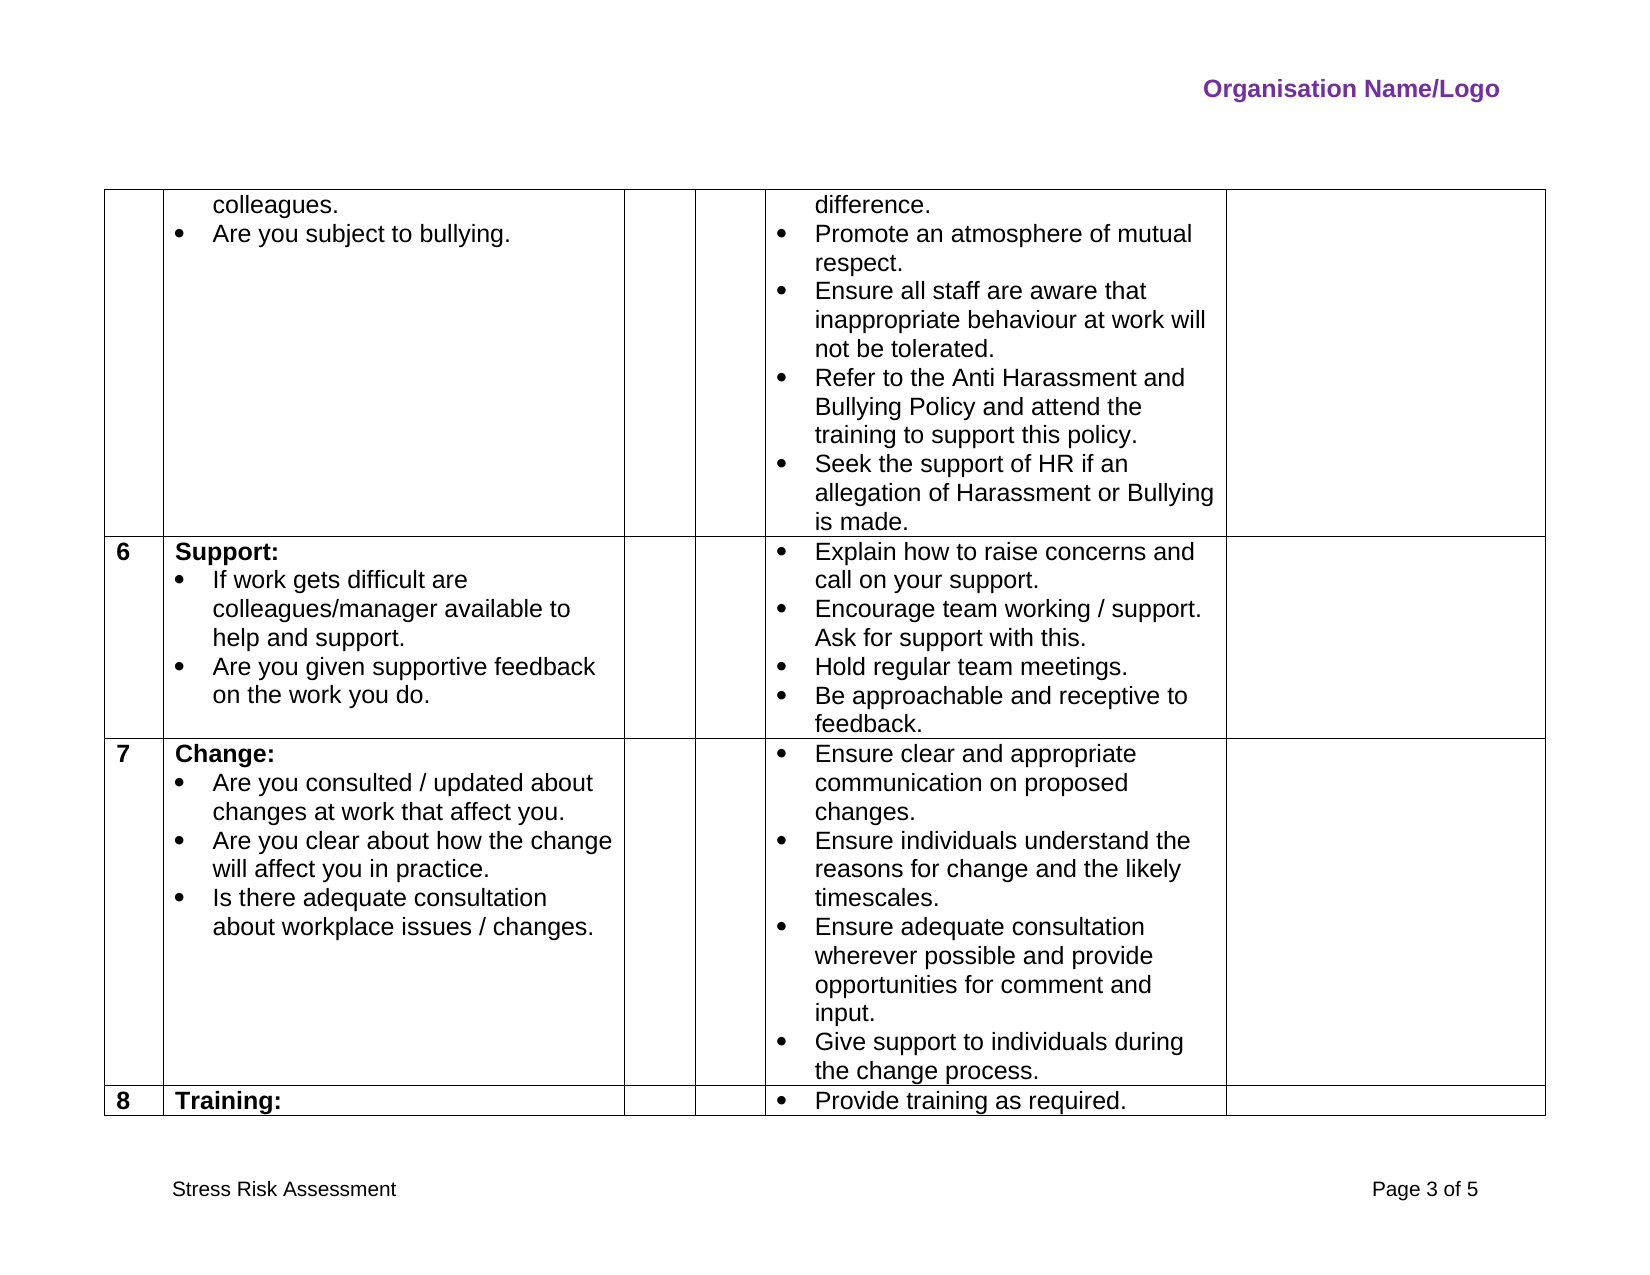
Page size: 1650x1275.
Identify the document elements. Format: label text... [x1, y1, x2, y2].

table_cell [625, 739, 695, 1085]
table_cell [1227, 1086, 1545, 1114]
table_cell 6 [105, 537, 163, 738]
table_cell [696, 739, 765, 1085]
table_cell 8 [105, 1086, 163, 1114]
table_cell Explain how to raise concerns and call on your support. Encourage team working / support. Ask for support with this. Hold regular team meetings. Be approachable and receptive to feedback. [766, 537, 1226, 738]
table_cell [1227, 190, 1545, 536]
table_cell [625, 190, 695, 536]
table_cell Change: Are you consulted / updated about changes at work that affect you. Are you clear about how the change will affect you in practice. Is there adequate consultation about workplace issues / changes. [164, 739, 624, 1085]
table_cell [625, 1086, 695, 1114]
table_cell [696, 1086, 765, 1114]
table_cell [696, 190, 765, 536]
table_cell 5 [105, 190, 163, 536]
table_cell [164, 1086, 624, 1114]
table_cell [1227, 739, 1545, 1085]
table_cell [696, 537, 765, 738]
table_cell [625, 537, 695, 738]
table_cell Support: If work gets difficult are colleagues/manager available to help and support. Are you given supportive feedback on the work you do. [164, 537, 624, 738]
table_cell [1227, 537, 1545, 738]
table_cell Ensure clear and appropriate communication on proposed changes. Ensure individuals understand the reasons for change and the likely timescales. Ensure adequate consultation wherever possible and provide opportunities for comment and input. Give support to individuals during the change process. [766, 739, 1226, 1085]
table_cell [164, 190, 624, 536]
table_cell 7 [105, 739, 163, 1085]
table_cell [766, 190, 1226, 536]
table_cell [766, 1086, 1226, 1114]
